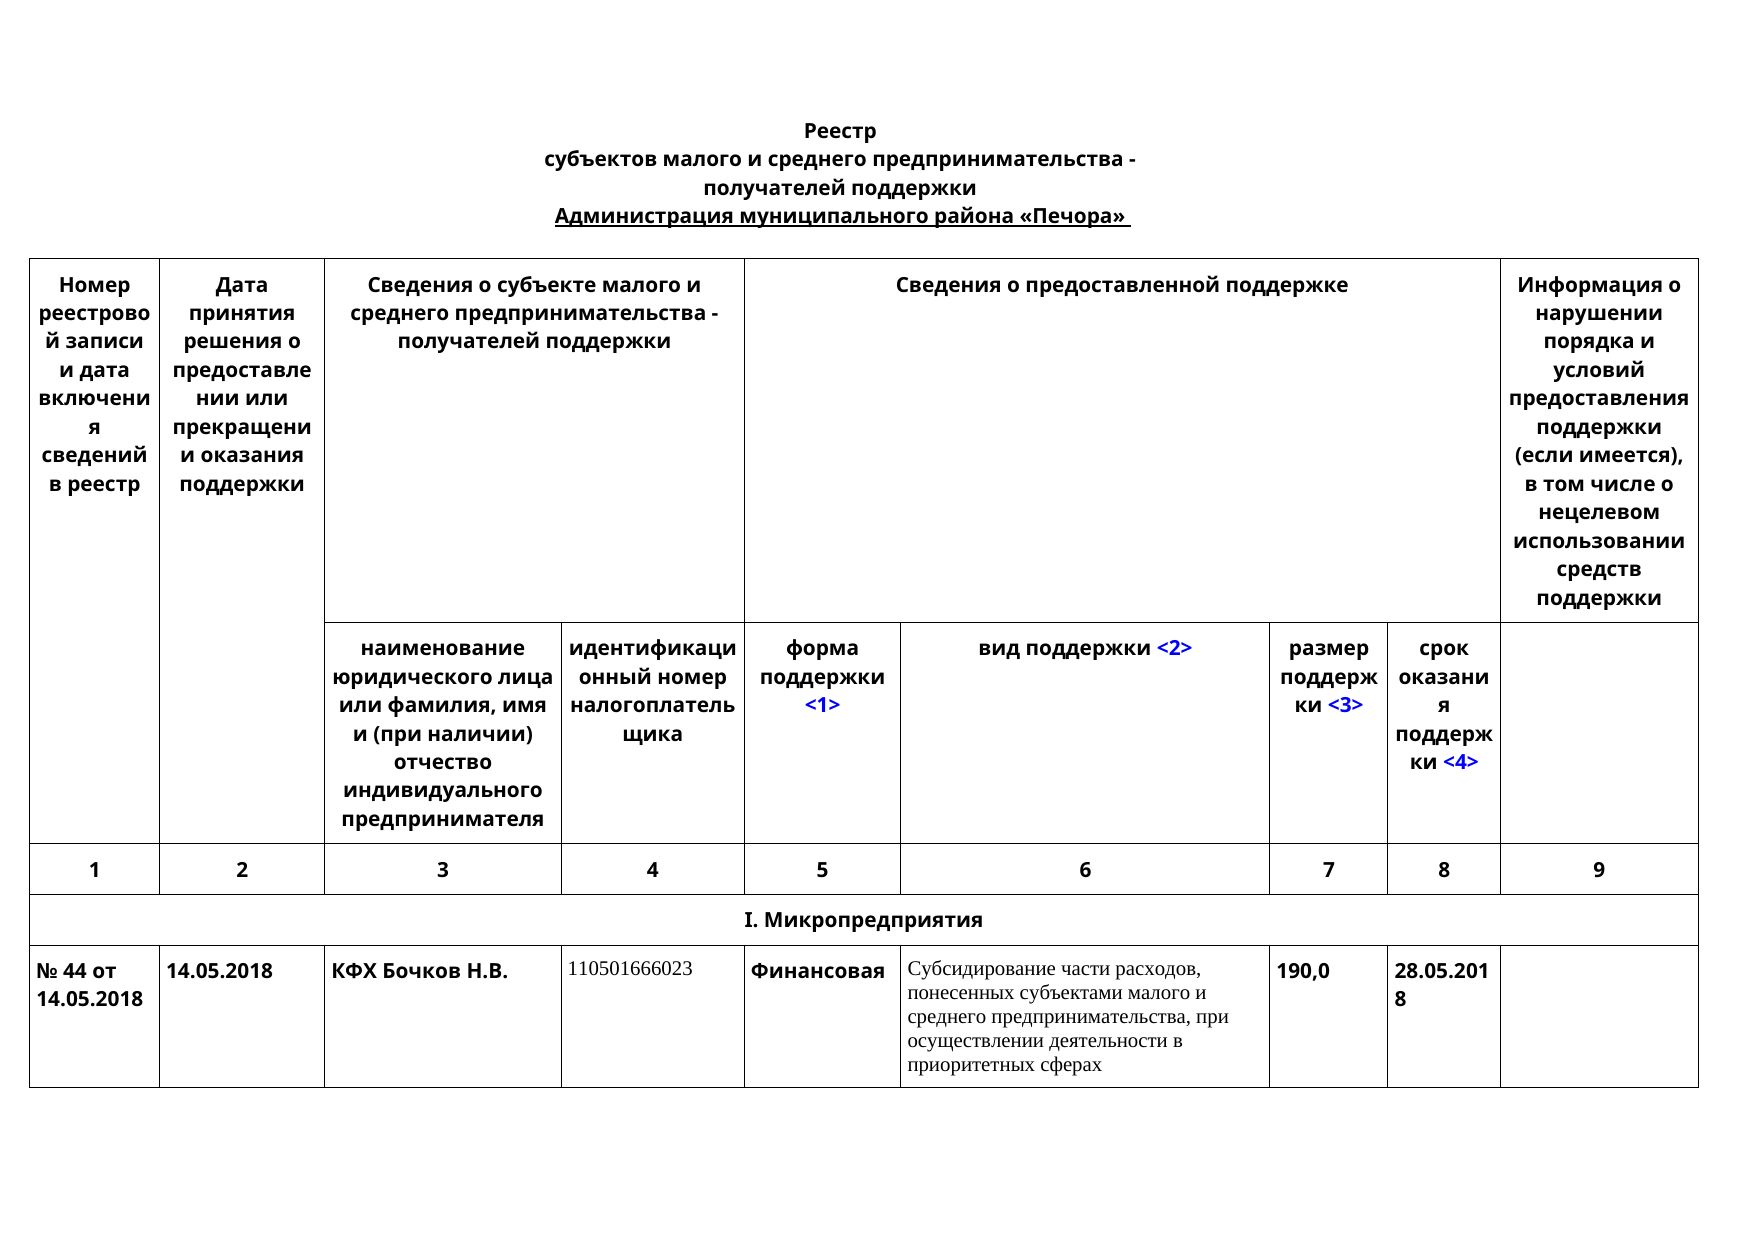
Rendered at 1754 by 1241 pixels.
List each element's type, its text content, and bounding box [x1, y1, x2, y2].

table_header Сведения о субъекте малого и среднего предпринимательства - получателей поддержки [325, 259, 744, 622]
table_header Дата принятия решения о предоставлении или прекращении оказания поддержки [160, 259, 324, 843]
table_cell [1501, 623, 1698, 843]
table_cell 6 [901, 844, 1269, 894]
table_cell 4 [562, 844, 744, 894]
table_cell 190,0 [1270, 946, 1387, 1087]
table_cell наименование юридического лица или фамилия, имя и (при наличии) отчество индивидуального предпринимателя [325, 623, 561, 843]
table_cell 8 [1388, 844, 1500, 894]
table_cell 9 [1501, 844, 1698, 894]
table_cell форма поддержки <1> [745, 623, 900, 843]
table_header Информация о нарушении порядка и условий предоставления поддержки (если имеется), в том числе о нецелевом использовании средств поддержки [1501, 259, 1698, 622]
table_cell 3 [325, 844, 561, 894]
table_cell [1501, 946, 1698, 1087]
table_cell I. Микропредприятия [30, 895, 1698, 944]
table_header Номер реестровой записи и дата включения сведений в реестр [30, 259, 159, 843]
table_cell КФХ Бочков Н.В. [325, 946, 561, 1087]
table_cell 1 [30, 844, 159, 894]
text субъектов малого и среднего предпринимательства - [29, 144, 1651, 173]
table_cell 14.05.2018 [160, 946, 324, 1087]
table_cell 28.05.2018 [1388, 946, 1500, 1087]
table_cell № 44 от 14.05.2018 [30, 946, 159, 1087]
table_cell 110501666023 [562, 946, 744, 1087]
table_cell Финансовая [745, 946, 900, 1087]
table_header Сведения о предоставленной поддержке [745, 259, 1500, 622]
text Реестр [29, 116, 1651, 144]
text получателей поддержки [29, 173, 1651, 201]
table_cell вид поддержки <2> [901, 623, 1269, 843]
table_cell 7 [1270, 844, 1387, 894]
table_cell 5 [745, 844, 900, 894]
table_cell Субсидирование части расходов, понесенных субъектами малого и среднего предпринимательства, при осуществлении деятельности в приоритетных сферах [901, 946, 1269, 1087]
table_cell срок оказания поддержки <4> [1388, 623, 1500, 843]
table_cell идентификационный номер налогоплательщика [562, 623, 744, 843]
text Администрация муниципального района «Печора» [29, 201, 1651, 230]
table_cell размер поддержки <3> [1270, 623, 1387, 843]
table_cell 2 [160, 844, 324, 894]
